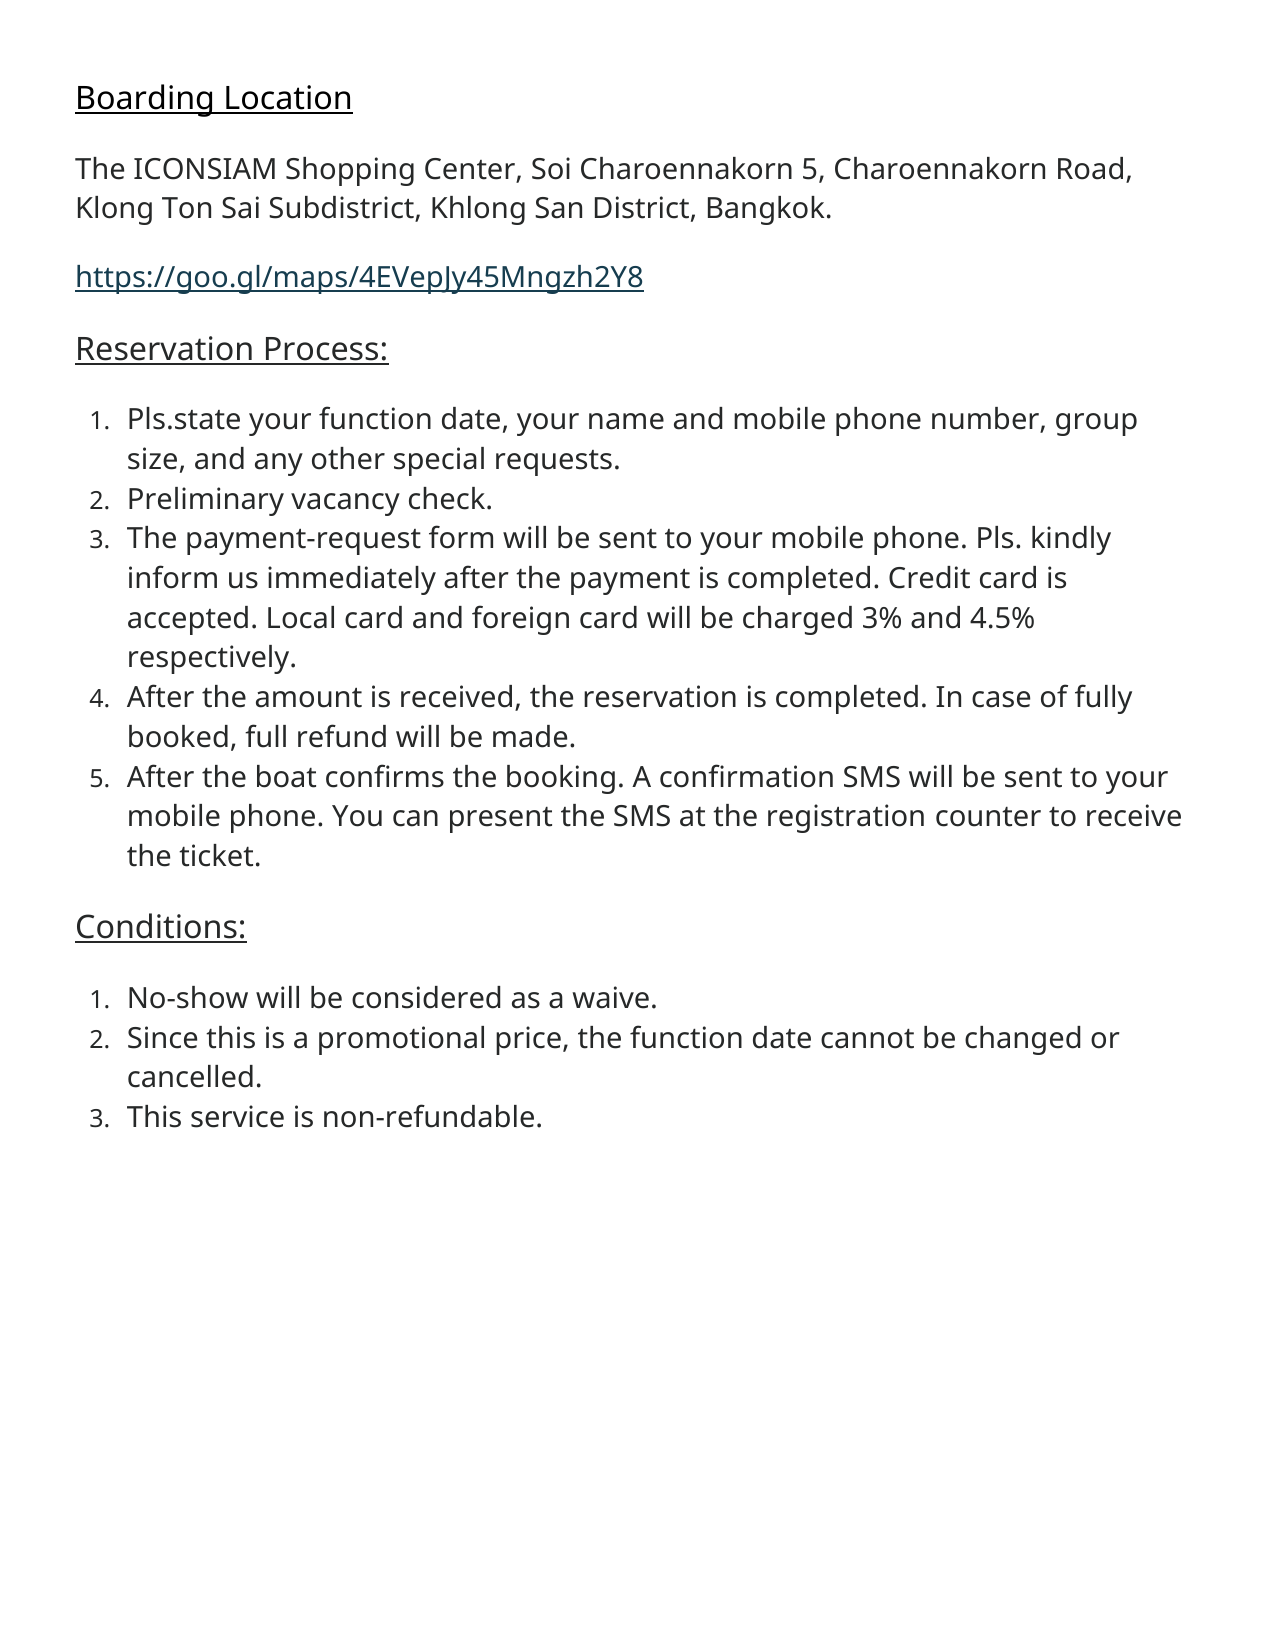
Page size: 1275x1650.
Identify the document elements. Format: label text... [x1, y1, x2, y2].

list No-show will be considered as a waive. [89, 977, 1200, 1017]
list The payment-request form will be sent to your mobile phone. Pls. kindly inform us immediately after the payment is completed. Credit card is accepted. Local card and foreign card will be charged 3% and 4.5% respectively. [89, 518, 1200, 676]
text The ICONSIAM Shopping Center, Soi Charoennakorn 5, Charoennakorn Road, Klong Ton Sai Subdistrict, Khlong San District, Bangkok. [75, 148, 1200, 227]
text https://goo.gl/maps/4EVepJy45Mngzh2Y8 [75, 257, 1200, 296]
list After the amount is received, the reservation is completed. In case of fully booked, full refund will be made. [89, 676, 1200, 756]
list This service is non-refundable. [89, 1096, 1200, 1136]
list After the boat confirms the booking. A confirmation SMS will be sent to your mobile phone. You can present the SMS at the registration counter to receive the ticket. [89, 756, 1200, 875]
list Since this is a promotional price, the function date cannot be changed or cancelled. [89, 1017, 1200, 1096]
text Conditions: [75, 904, 1200, 948]
list Pls.state your function date, your name and mobile phone number, group size, and any other special requests. [89, 399, 1200, 478]
text Boarding Location [75, 75, 1200, 119]
list Preliminary vacancy check. [89, 478, 1200, 518]
text Reservation Process: [75, 326, 1200, 369]
